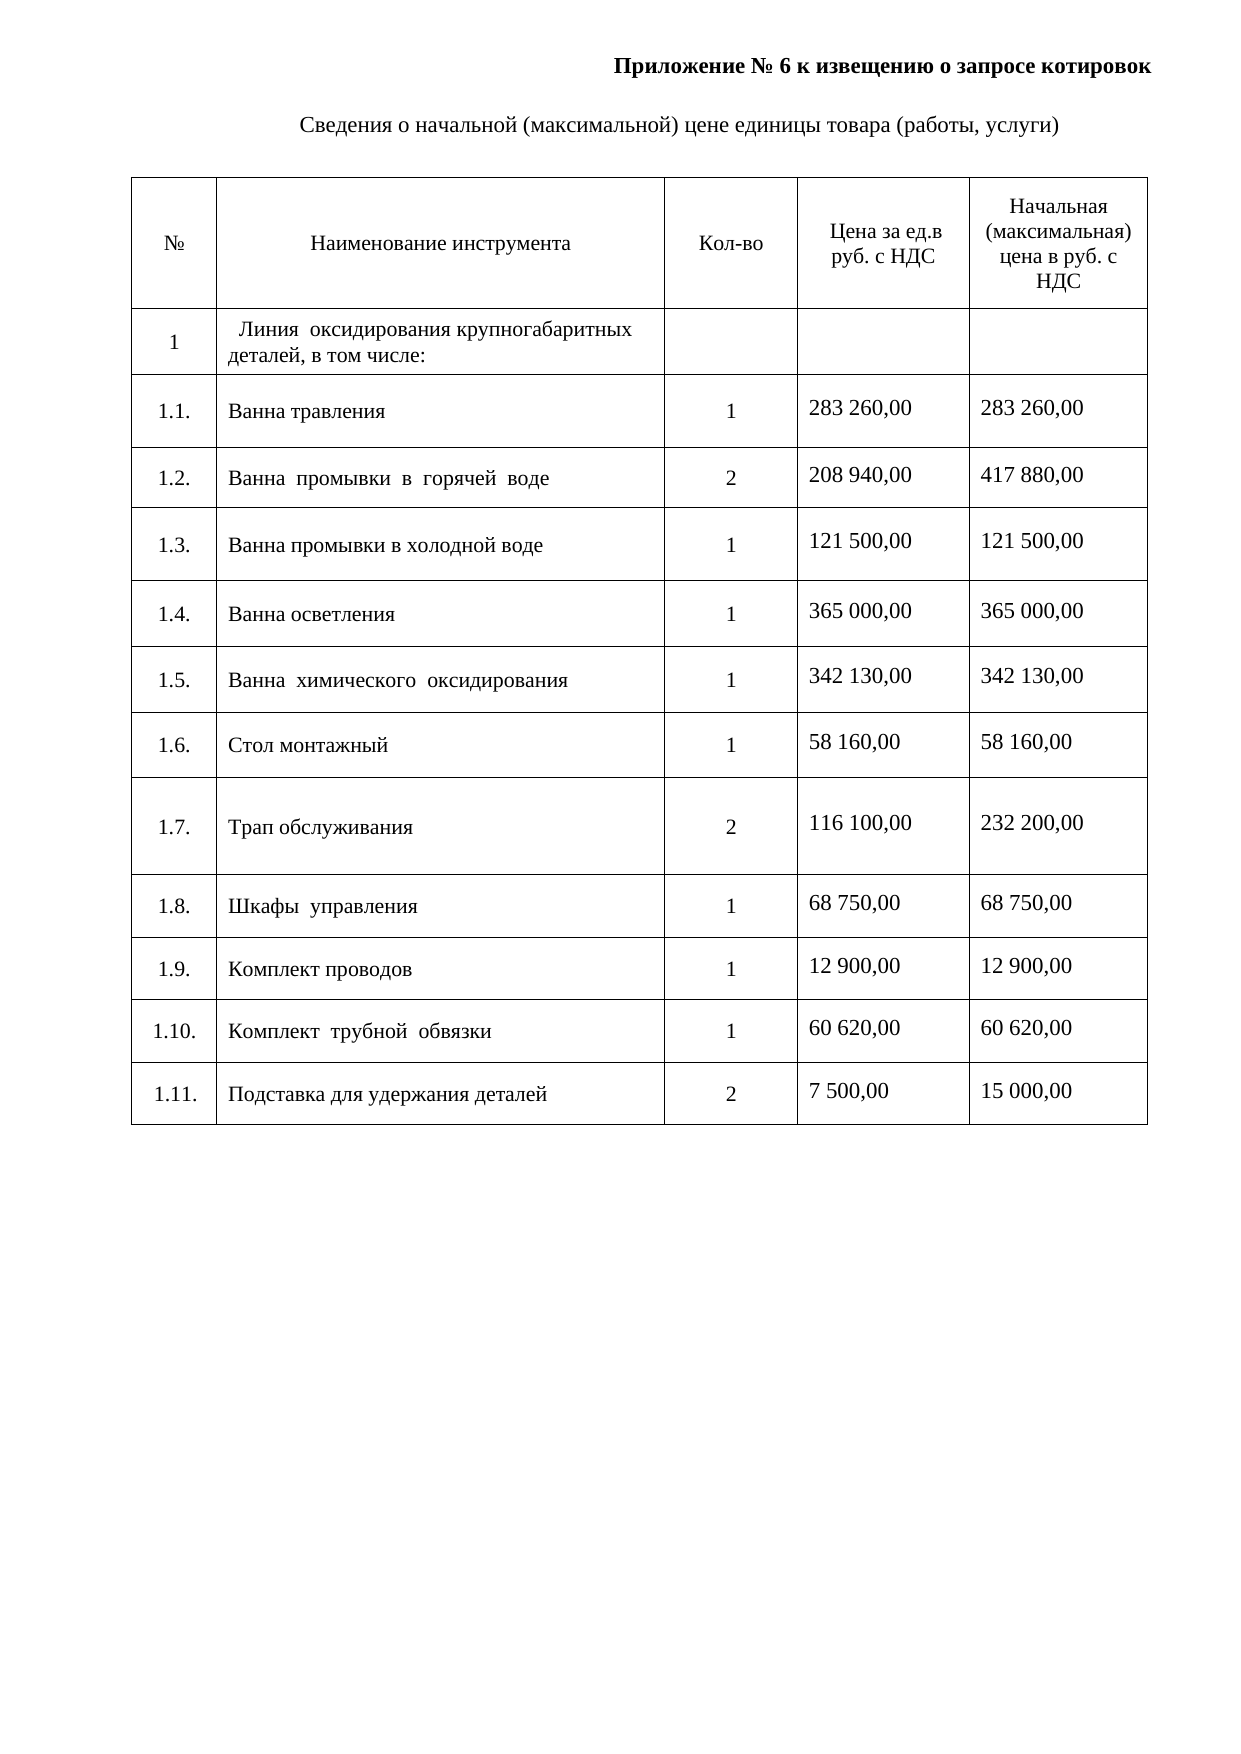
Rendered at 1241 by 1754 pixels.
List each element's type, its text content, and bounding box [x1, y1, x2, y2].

table_cell 1.5. [132, 647, 216, 712]
table_cell 60 620,00 [970, 1000, 1147, 1062]
table_cell 2 [665, 1063, 797, 1124]
table_cell 60 620,00 [798, 1000, 969, 1062]
table_cell Комплект проводов [217, 938, 664, 999]
table_cell 121 500,00 [798, 508, 969, 580]
table_header Наименование инструмента [217, 178, 664, 308]
table_cell 2 [665, 448, 797, 507]
table_header Цена за ед.в руб. с НДС [798, 178, 969, 308]
table_cell Ванна промывки в холодной воде [217, 508, 664, 580]
table_cell 1 [665, 1000, 797, 1062]
table_cell 283 260,00 [798, 375, 969, 447]
table_cell Ванна травления [217, 375, 664, 447]
table_cell 12 900,00 [798, 938, 969, 999]
table_cell 1.4. [132, 581, 216, 646]
table_cell 283 260,00 [970, 375, 1147, 447]
table_cell 1 [132, 309, 216, 374]
table_cell 1.6. [132, 713, 216, 777]
table_cell Ванна осветления [217, 581, 664, 646]
table_cell 68 750,00 [970, 875, 1147, 937]
table_cell 1.11. [132, 1063, 216, 1124]
text Сведения о начальной (максимальной) цене единицы товара (работы, услуги) [133, 111, 1152, 137]
table_cell Трап обслуживания [217, 778, 664, 874]
table_cell Линия оксидирования крупногабаритных деталей, в том числе: [217, 309, 664, 374]
table_cell Стол монтажный [217, 713, 664, 777]
table_cell 15 000,00 [970, 1063, 1147, 1124]
table_cell 1.3. [132, 508, 216, 580]
table_cell 1 [665, 581, 797, 646]
text Приложение № 6 к извещению о запросе котировок [133, 52, 1152, 78]
table_cell [798, 309, 969, 374]
table_cell Подставка для удержания деталей [217, 1063, 664, 1124]
table_header Кол-во [665, 178, 797, 308]
table_header № [132, 178, 216, 308]
table_cell 1 [665, 938, 797, 999]
table_header Начальная (максимальная) цена в руб. с НДС [970, 178, 1147, 308]
table_cell Шкафы управления [217, 875, 664, 937]
table_cell 58 160,00 [798, 713, 969, 777]
table_cell 1.7. [132, 778, 216, 874]
table_cell 365 000,00 [970, 581, 1147, 646]
table_cell 1 [665, 713, 797, 777]
table_cell 1.10. [132, 1000, 216, 1062]
table_cell Ванна промывки в горячей воде [217, 448, 664, 507]
table_cell 1.2. [132, 448, 216, 507]
table_cell 1.1. [132, 375, 216, 447]
table_cell 208 940,00 [798, 448, 969, 507]
table_cell Ванна химического оксидирования [217, 647, 664, 712]
table_cell 116 100,00 [798, 778, 969, 874]
table_cell 1.8. [132, 875, 216, 937]
table_cell 7 500,00 [798, 1063, 969, 1124]
table_cell [970, 309, 1147, 374]
table_cell 1 [665, 375, 797, 447]
table_cell 12 900,00 [970, 938, 1147, 999]
table_cell 2 [665, 778, 797, 874]
table_cell 1 [665, 508, 797, 580]
table_cell 58 160,00 [970, 713, 1147, 777]
table_cell 365 000,00 [798, 581, 969, 646]
table_cell 232 200,00 [970, 778, 1147, 874]
table_cell 68 750,00 [798, 875, 969, 937]
table_cell 121 500,00 [970, 508, 1147, 580]
table_cell Комплект трубной обвязки [217, 1000, 664, 1062]
table_cell 1.9. [132, 938, 216, 999]
table_cell 1 [665, 875, 797, 937]
table_cell 342 130,00 [798, 647, 969, 712]
table_cell [665, 309, 797, 374]
table_cell 342 130,00 [970, 647, 1147, 712]
table_cell 1 [665, 647, 797, 712]
table_cell 417 880,00 [970, 448, 1147, 507]
